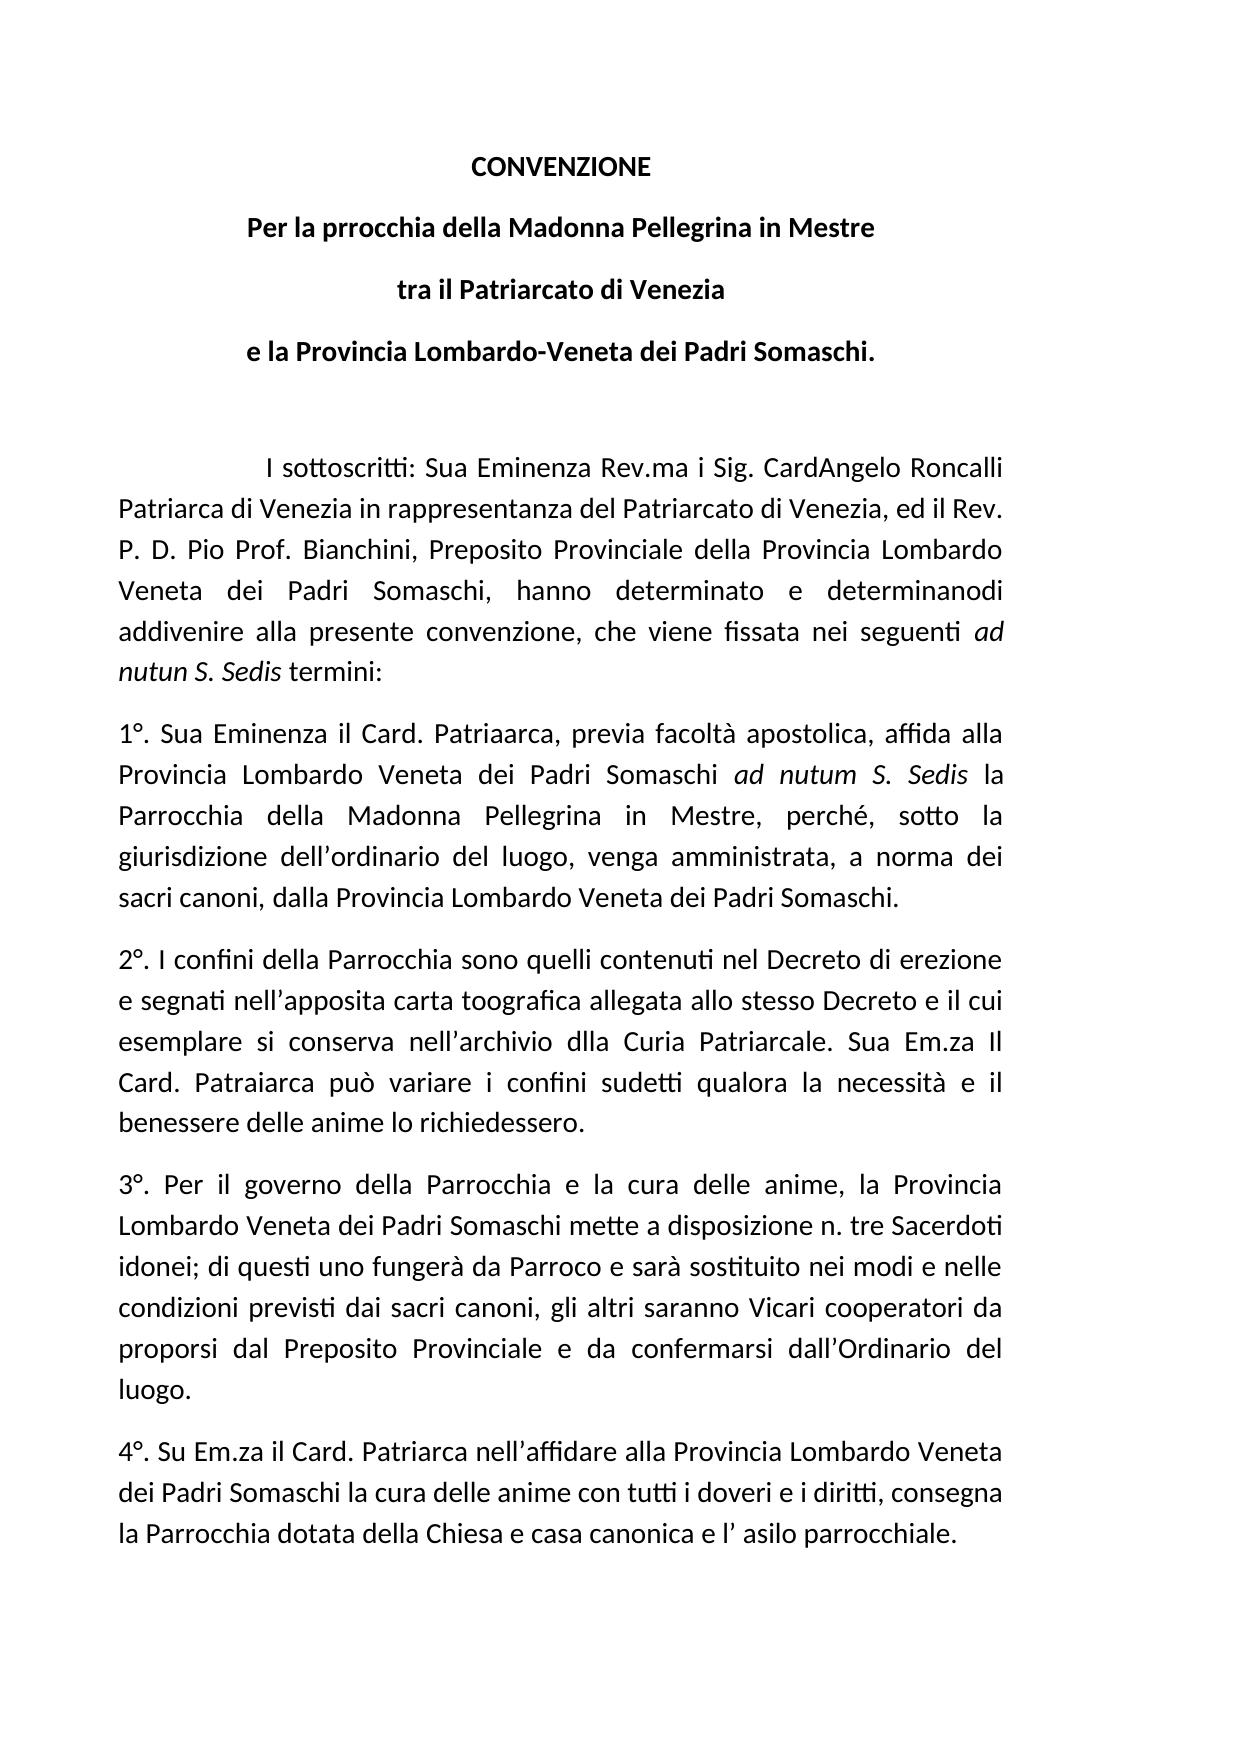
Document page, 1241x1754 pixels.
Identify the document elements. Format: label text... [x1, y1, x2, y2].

text CONVENZIONE [118, 148, 1004, 183]
text 1°. Sua Eminenza il Card. Patriaarca, previa facoltà apostolica, affida alla Provincia Lombardo Veneta dei Padri Somaschi ad nutum S. Sedis la Parrocchia della Madonna Pellegrina in Mestre, perché, sotto la giurisdizione dell’ordinario del luogo, venga amministrata, a norma dei sacri canoni, dalla Provincia Lombardo Veneta dei Padri Somaschi. [118, 715, 1004, 915]
text 4°. Su Em.za il Card. Patriarca nell’affidare alla Provincia Lombardo Veneta dei Padri Somaschi la cura delle anime con tutti i doveri e i diritti, consegna la Parrocchia dotata della Chiesa e casa canonica e l’ asilo parrocchiale. [118, 1433, 1004, 1550]
text I sottoscritti: Sua Eminenza Rev.ma i Sig. CardAngelo Roncalli Patriarca di Venezia in rappresentanza del Patriarcato di Venezia, ed il Rev. P. D. Pio Prof. Bianchini, Preposito Provinciale della Provincia Lombardo Veneta dei Padri Somaschi, hanno determinato e determinanodi addivenire alla presente convenzione, che viene fissata nei seguenti ad nutun S. Sedis termini: [118, 449, 1004, 689]
text Per la prrocchia della Madonna Pellegrina in Mestre [118, 209, 1004, 245]
text tra il Patriarcato di Venezia [118, 271, 1004, 307]
text 3°. Per il governo della Parrocchia e la cura delle anime, la Provincia Lombardo Veneta dei Padri Somaschi mette a disposizione n. tre Sacerdoti idonei; di questi uno fungerà da Parroco e sarà sostituito nei modi e nelle condizioni previsti dai sacri canoni, gli altri saranno Vicari cooperatori da proporsi dal Preposito Provinciale e da confermarsi dall’Ordinario del luogo. [118, 1166, 1004, 1407]
text 2°. I confini della Parrocchia sono quelli contenuti nel Decreto di erezione e segnati nell’apposita carta toografica allegata allo stesso Decreto e il cui esemplare si conserva nell’archivio dlla Curia Patriarcale. Sua Em.za Il Card. Patraiarca può variare i confini sudetti qualora la necessità e il benessere delle anime lo richiedessero. [118, 941, 1004, 1140]
text e la Provincia Lombardo-Veneta dei Padri Somaschi. [118, 333, 1004, 368]
